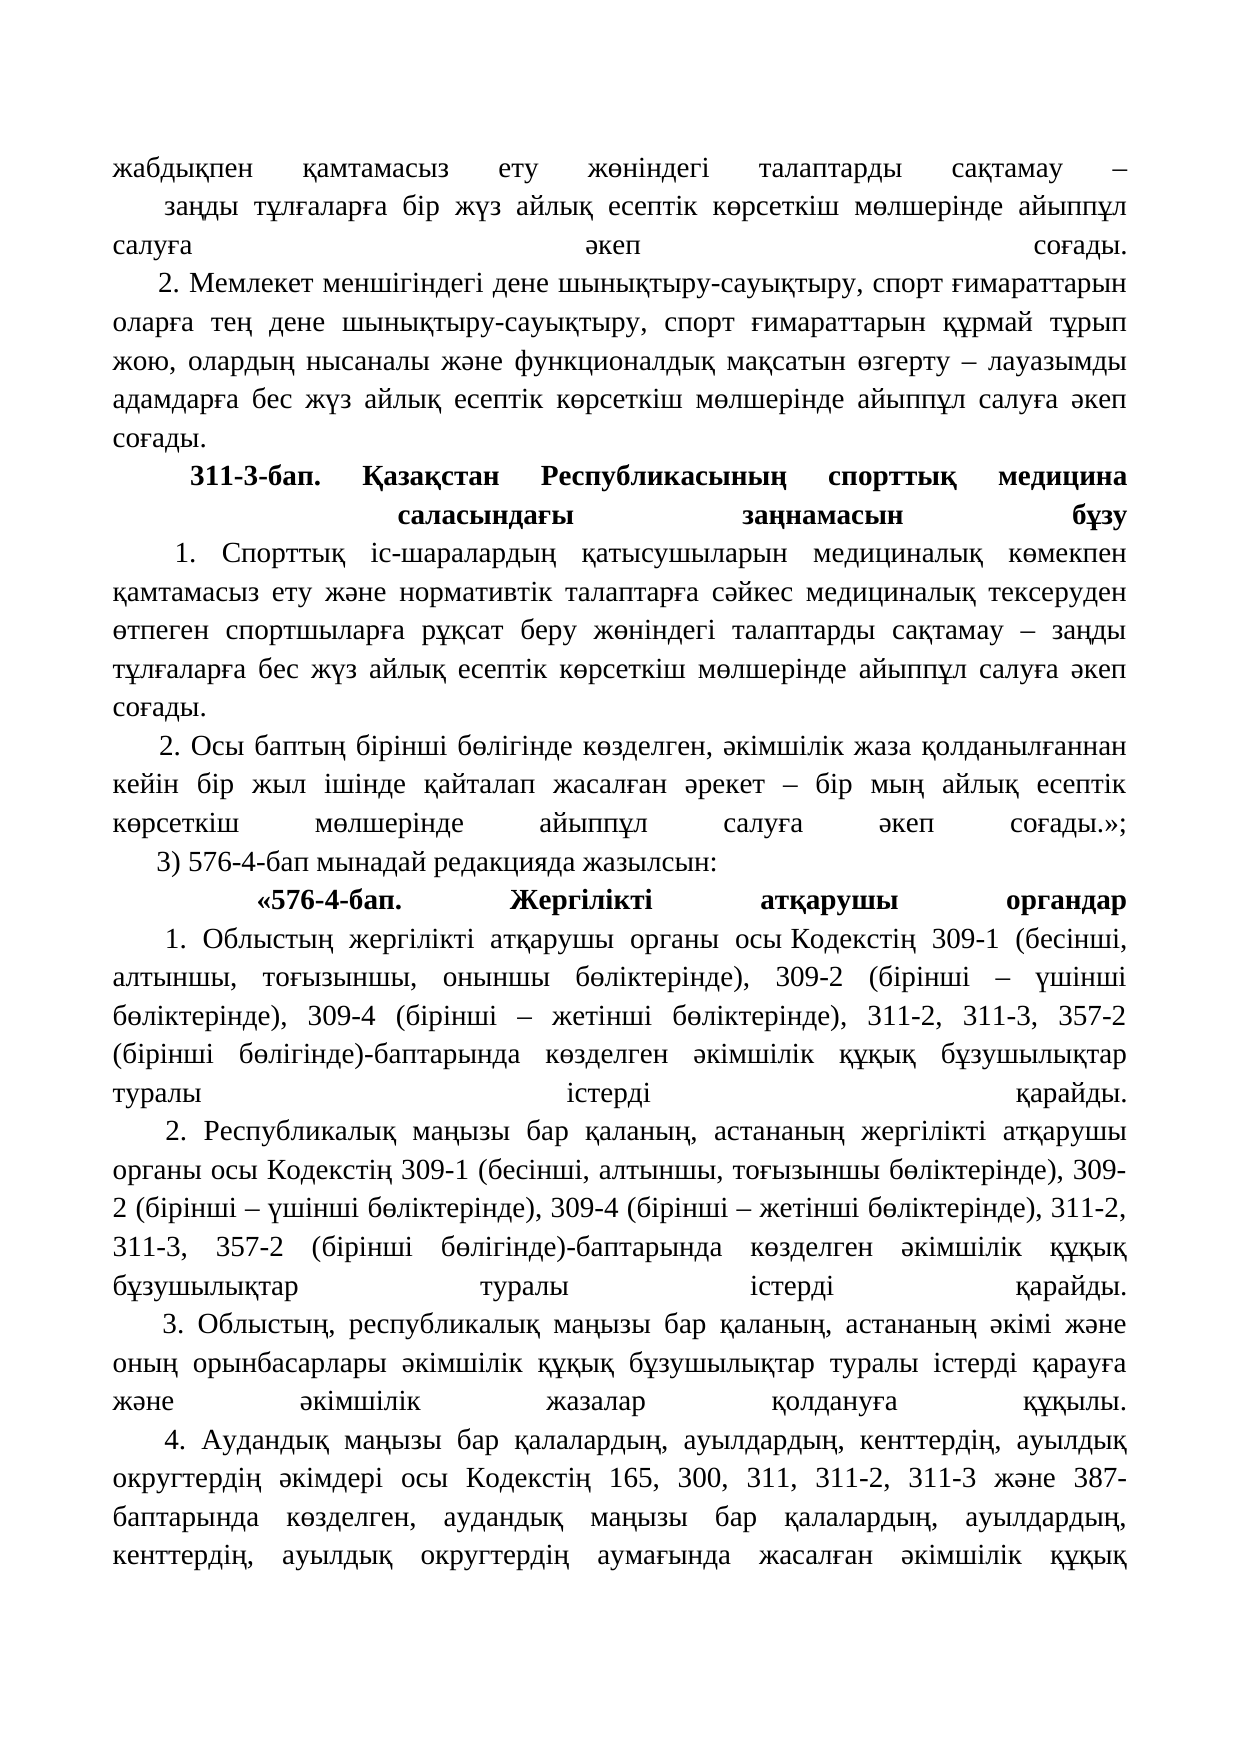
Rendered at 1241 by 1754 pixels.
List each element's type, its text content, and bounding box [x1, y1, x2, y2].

text 311-3-бап. Қазақстан Республикасының спорттық медицина саласындағы заңнамасын бұзу 1. Спорттық іс-шаралардың қатысушыларын медициналық көмекпен қамтамасыз ету және нормативтік талаптарға сәйкес медициналық тексеруден өтпеген спортшыларға рұқсат беру жөніндегі талаптарды сақтамау – заңды тұлғаларға бес жүз айлық есептік көрсеткіш мөлшерінде айыппұл салуға әкеп соғады. 2. Осы баптың бірінші бөлігінде көзделген, әкімшілік жаза қолданылғаннан кейін бір жыл ішінде қайталап жасалған әрекет – бір мың айлық есептік көрсеткіш мөлшерінде айыппұл салуға әкеп соғады.»; 3) 576-4-бап мынадай редакцияда жазылсын: [112, 458, 1128, 877]
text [112, 882, 1128, 1571]
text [112, 150, 1128, 453]
